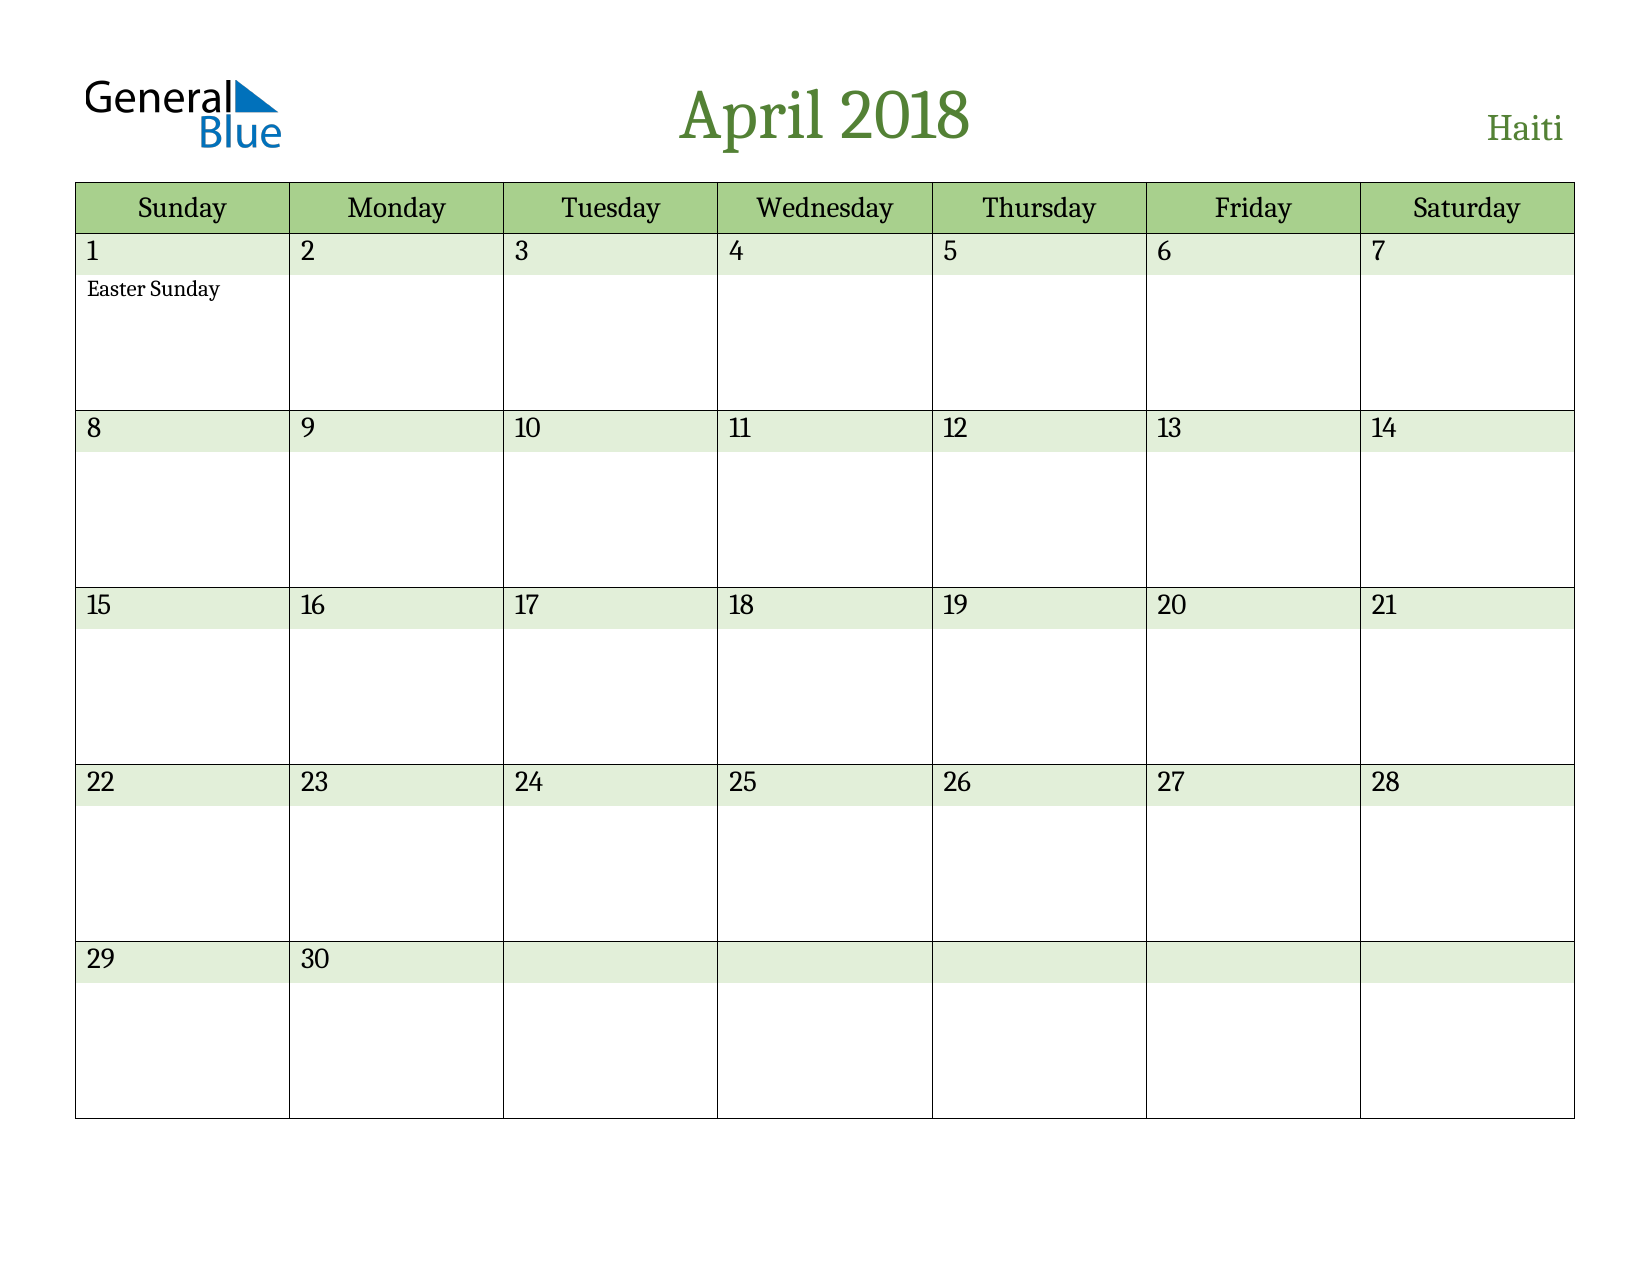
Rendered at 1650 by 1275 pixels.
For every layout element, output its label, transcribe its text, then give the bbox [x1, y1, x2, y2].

table_cell [290, 983, 503, 1118]
table_cell [1147, 452, 1360, 587]
table_cell [504, 983, 717, 1118]
table_cell 25 [718, 765, 932, 806]
picture [86, 80, 281, 148]
table_cell 14 [1361, 411, 1574, 452]
table_cell [718, 942, 932, 983]
table_cell [504, 629, 717, 764]
table_cell [933, 806, 1146, 941]
table_cell Saturday [1361, 183, 1574, 233]
table_cell [290, 452, 503, 587]
table_cell 11 [718, 411, 932, 452]
table_cell [504, 806, 717, 941]
table_cell 21 [1361, 588, 1574, 629]
table_cell [1361, 806, 1574, 941]
table_cell 15 [76, 588, 289, 629]
table_cell 13 [1147, 411, 1360, 452]
table_cell [1147, 629, 1360, 764]
table_cell Easter Sunday [76, 275, 289, 410]
table_cell 24 [504, 765, 717, 806]
table_cell Sunday [76, 183, 289, 233]
table_cell 2 [290, 234, 503, 275]
table_cell [933, 275, 1146, 410]
table_cell 3 [504, 234, 717, 275]
table_cell [933, 452, 1146, 587]
table_cell 4 [718, 234, 932, 275]
table_cell [1361, 629, 1574, 764]
table_cell Thursday [933, 183, 1146, 233]
table_cell [1147, 942, 1360, 983]
table_cell 8 [76, 411, 289, 452]
table_cell Monday [290, 183, 503, 233]
table_cell [1147, 983, 1360, 1118]
table_header [76, 75, 503, 182]
table_cell [718, 806, 932, 941]
table_cell 28 [1361, 765, 1574, 806]
table_cell [504, 452, 717, 587]
table_cell 17 [504, 588, 717, 629]
table_cell [1361, 275, 1574, 410]
table_cell [1361, 942, 1574, 983]
table_cell [933, 942, 1146, 983]
table_header April 2018 [504, 75, 1146, 182]
table_cell [718, 629, 932, 764]
table_cell [718, 983, 932, 1118]
table_cell 22 [76, 765, 289, 806]
table_cell 5 [933, 234, 1146, 275]
table_cell Tuesday [504, 183, 717, 233]
table_cell 23 [290, 765, 503, 806]
table_cell [290, 629, 503, 764]
table_cell [1147, 275, 1360, 410]
table_cell 20 [1147, 588, 1360, 629]
table_cell Friday [1147, 183, 1360, 233]
table_cell 12 [933, 411, 1146, 452]
table_cell 27 [1147, 765, 1360, 806]
table_cell [1361, 983, 1574, 1118]
table_cell 19 [933, 588, 1146, 629]
table_cell [504, 275, 717, 410]
table_cell [933, 983, 1146, 1118]
table_cell [76, 452, 289, 587]
table_cell [290, 275, 503, 410]
table_header Haiti [1146, 75, 1574, 182]
table_cell 7 [1361, 234, 1574, 275]
table_cell [1361, 452, 1574, 587]
table_cell 6 [1147, 234, 1360, 275]
table_cell [76, 806, 289, 941]
table_cell Wednesday [718, 183, 932, 233]
table_cell [718, 275, 932, 410]
table_cell [504, 942, 717, 983]
table_cell [933, 629, 1146, 764]
table_cell 16 [290, 588, 503, 629]
table_cell [290, 806, 503, 941]
table_cell [1147, 806, 1360, 941]
table_cell [76, 983, 289, 1118]
table_cell 26 [933, 765, 1146, 806]
table_cell 29 [76, 942, 289, 983]
table_cell [76, 629, 289, 764]
table_cell 18 [718, 588, 932, 629]
table_cell 1 [76, 234, 289, 275]
table_cell 9 [290, 411, 503, 452]
table_cell 10 [504, 411, 717, 452]
table_cell 30 [290, 942, 503, 983]
table_cell [718, 452, 932, 587]
